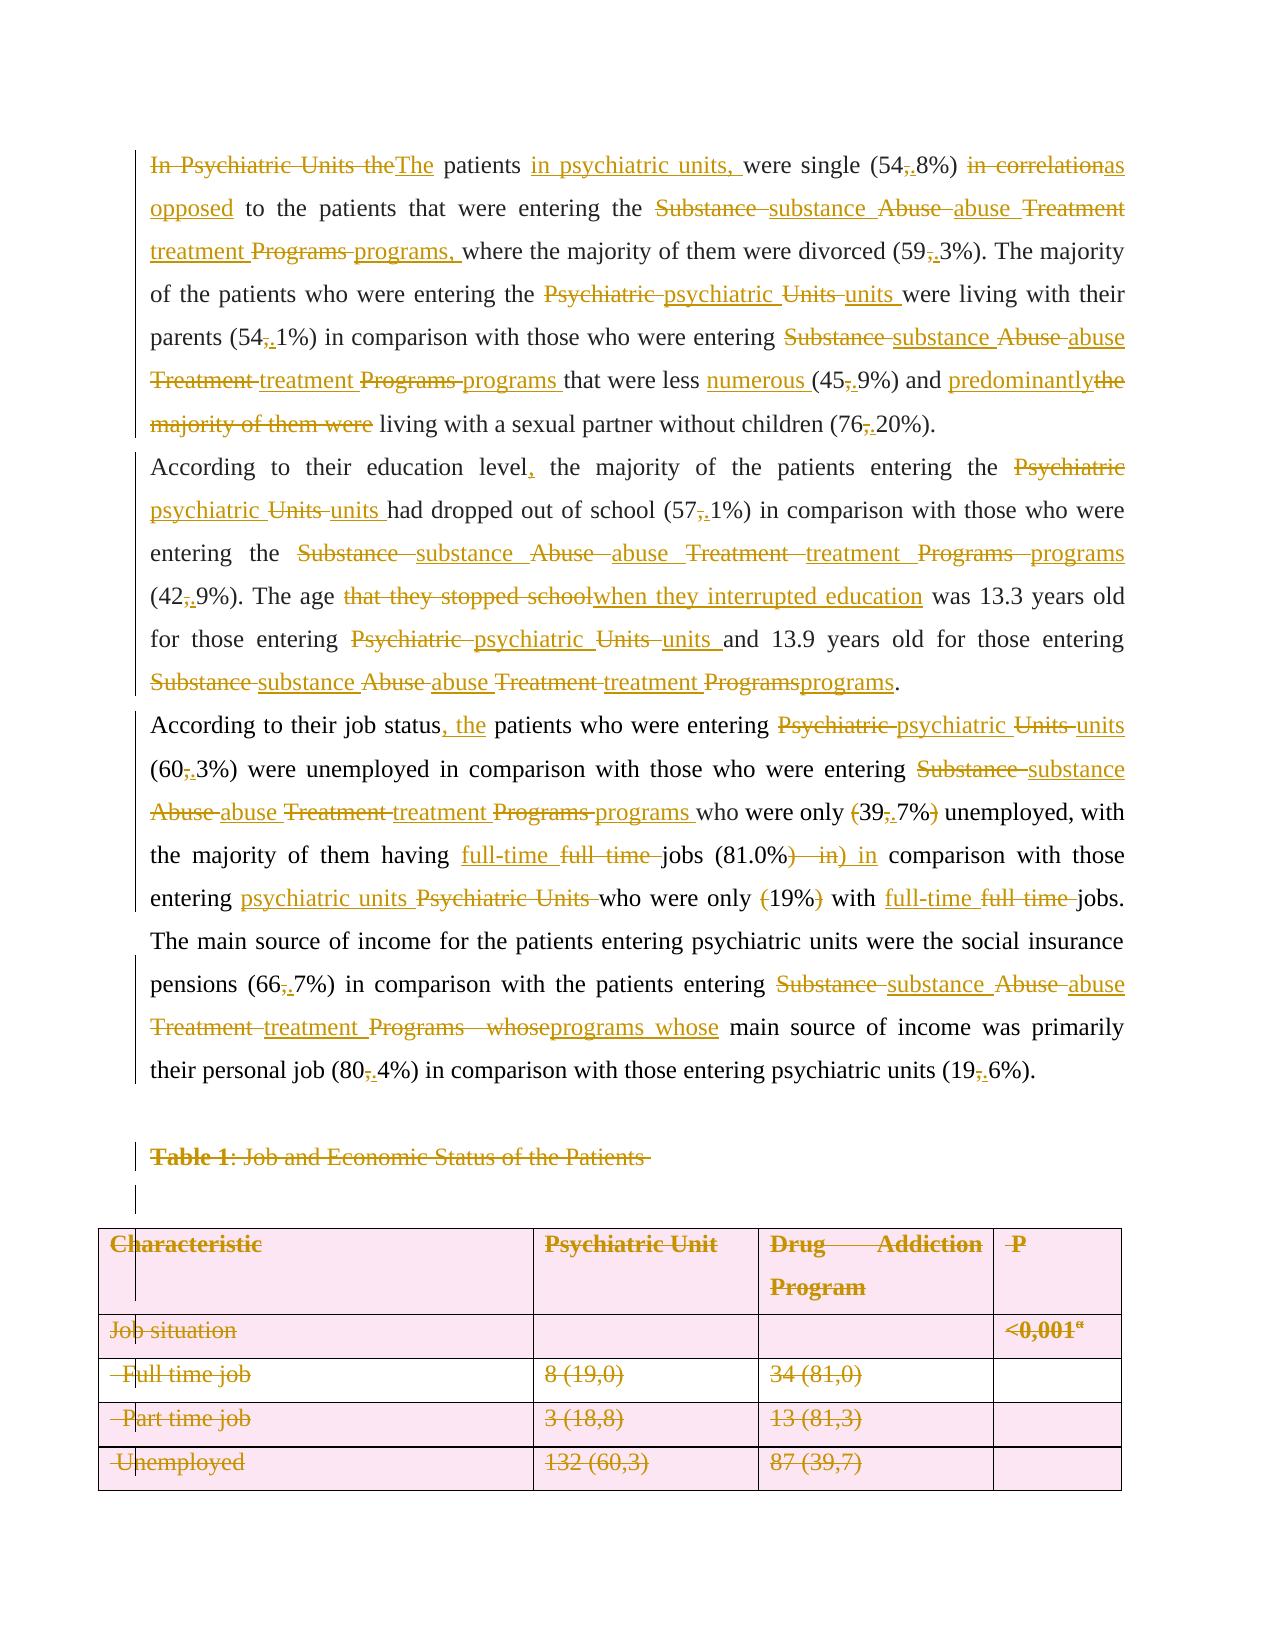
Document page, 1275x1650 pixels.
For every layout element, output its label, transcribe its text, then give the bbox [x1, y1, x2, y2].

table_cell [759, 1359, 993, 1402]
text According to their job status patients who were entering (603%) were unemployed in comparison with those who were entering who were only 397% unemployed, with the majority of them having jobs (81.0% comparison with those entering who were only 19% with jobs. The main source of income for the patients entering psychiatric units were the social insurance pensions (667%) in comparison with the patients entering main source of income was primarily their personal job (804%) in comparison with those entering psychiatric units (196%). [150, 711, 1125, 1084]
table_cell [994, 1359, 1121, 1402]
table_cell [99, 1359, 533, 1402]
table_cell [534, 1359, 758, 1402]
text According to their education level the majority of the patients entering the had dropped out of school (571%) in comparison with those who were entering the (429%). The age was 13.3 years old for those entering and 13.9 years old for those entering . [150, 452, 1125, 696]
text patients were single (548%) to the patients that were entering the where the majority of them were divorced (593%). The majority of the patients who were entering the were living with their parents (541%) in comparison with those who were entering that were less (459%) and living with a sexual partner without children (7620%). [150, 150, 1125, 437]
